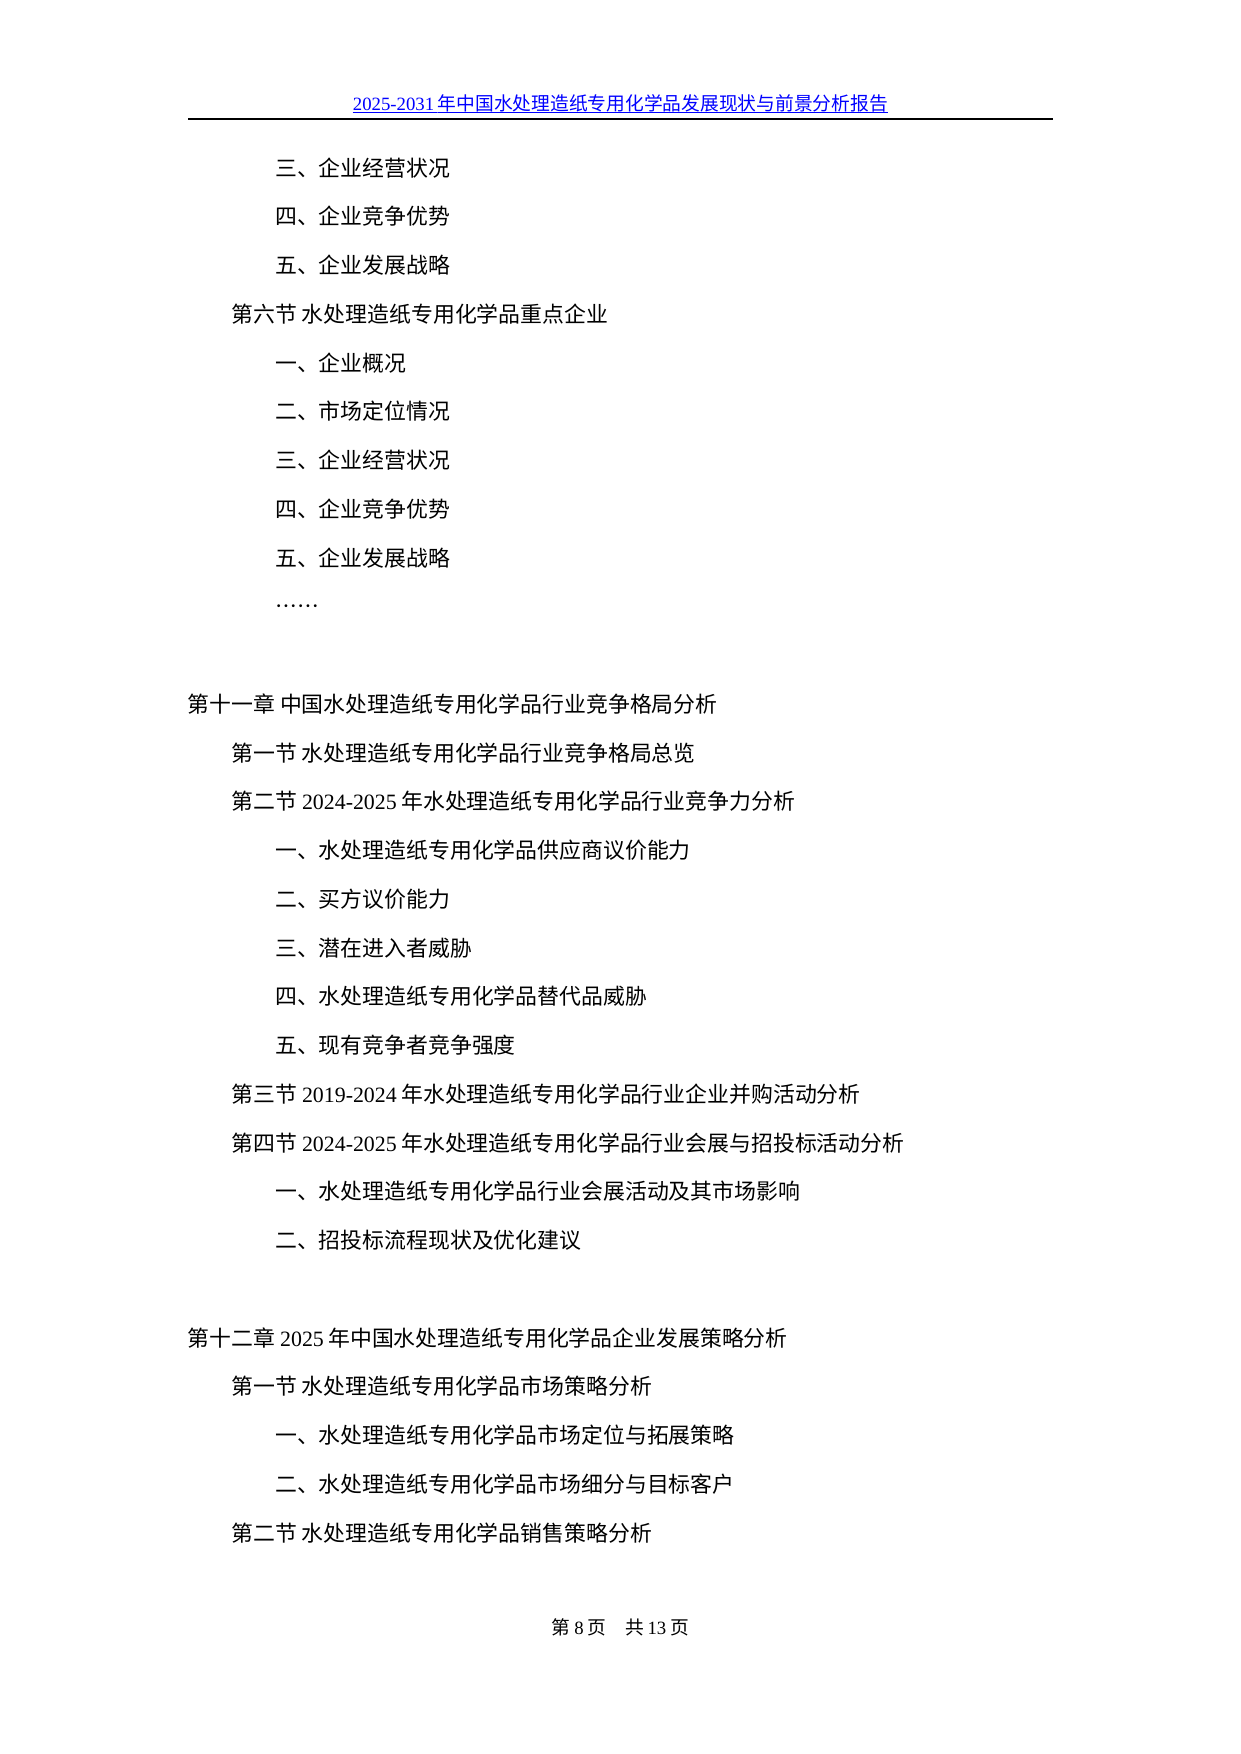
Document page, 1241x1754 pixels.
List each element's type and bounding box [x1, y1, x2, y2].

text [187, 150, 1053, 1548]
